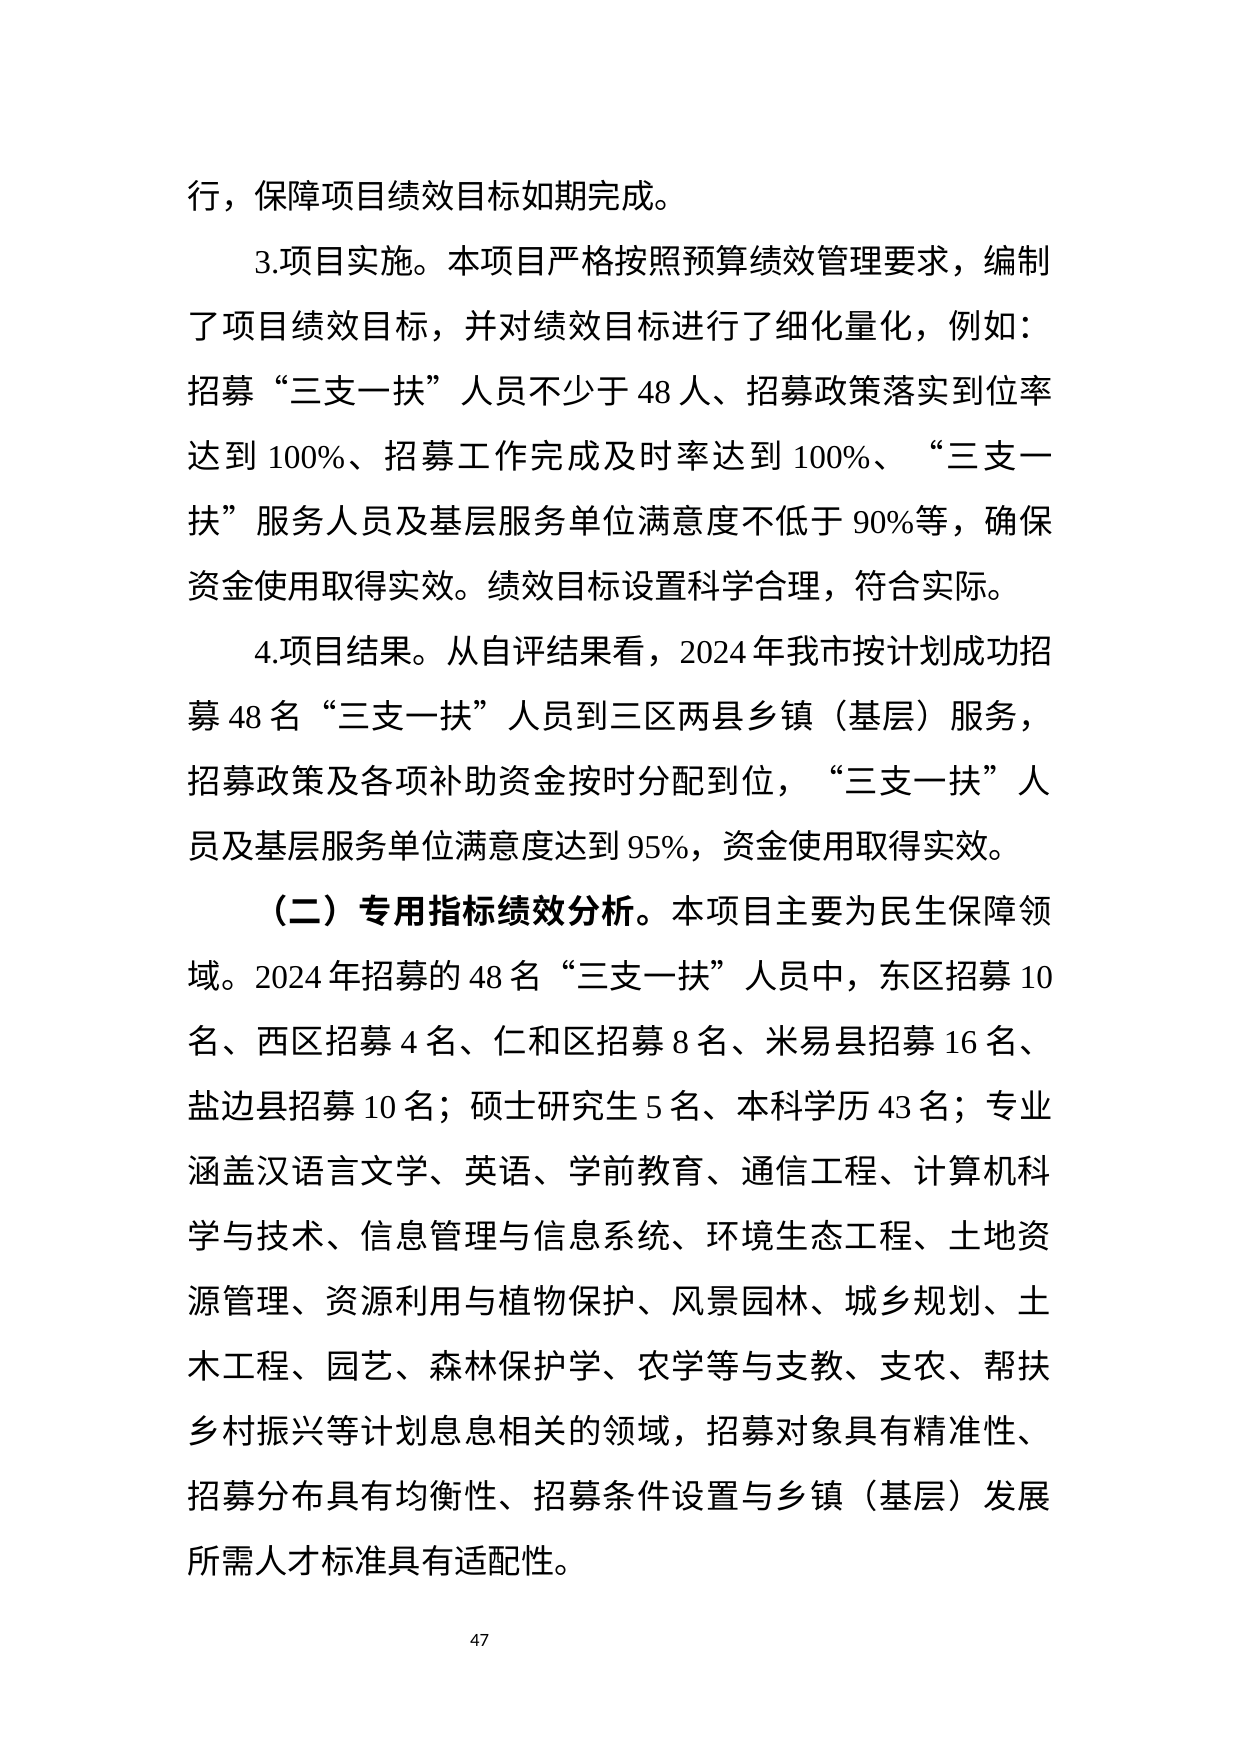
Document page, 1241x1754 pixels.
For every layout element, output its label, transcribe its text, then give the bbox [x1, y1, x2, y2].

text 3.项目实施。本项目严格按照预算绩效管理要求，编制了项目绩效目标，并对绩效目标进行了细化量化，例如：招募“三支一扶”人员不少于48人、招募政策落实到位率达到100%、招募工作完成及时率达到100%、“三支一扶”服务人员及基层服务单位满意度不低于90%等，确保资金使用取得实效。绩效目标设置科学合理，符合实际。 [187, 227, 1053, 617]
text 4.项目结果。从自评结果看，2024年我市按计划成功招募48名“三支一扶”人员到三区两县乡镇（基层）服务，招募政策及各项补助资金按时分配到位，“三支一扶”人员及基层服务单位满意度达到95%，资金使用取得实效。 [187, 617, 1053, 877]
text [187, 162, 1053, 227]
text （二）专用指标绩效分析。本项目主要为民生保障领域。2024年招募的48名“三支一扶”人员中，东区招募10名、西区招募4名、仁和区招募8名、米易县招募16名、盐边县招募10名；硕士研究生5名、本科学历43名；专业涵盖汉语言文学、英语、学前教育、通信工程、计算机科学与技术、信息管理与信息系统、环境生态工程、土地资源管理、资源利用与植物保护、风景园林、城乡规划、土木工程、园艺、森林保护学、农学等与支教、支农、帮扶乡村振兴等计划息息相关的领域，招募对象具有精准性、招募分布具有均衡性、招募条件设置与乡镇（基层）发展所需人才标准具有适配性。 [187, 877, 1053, 1592]
